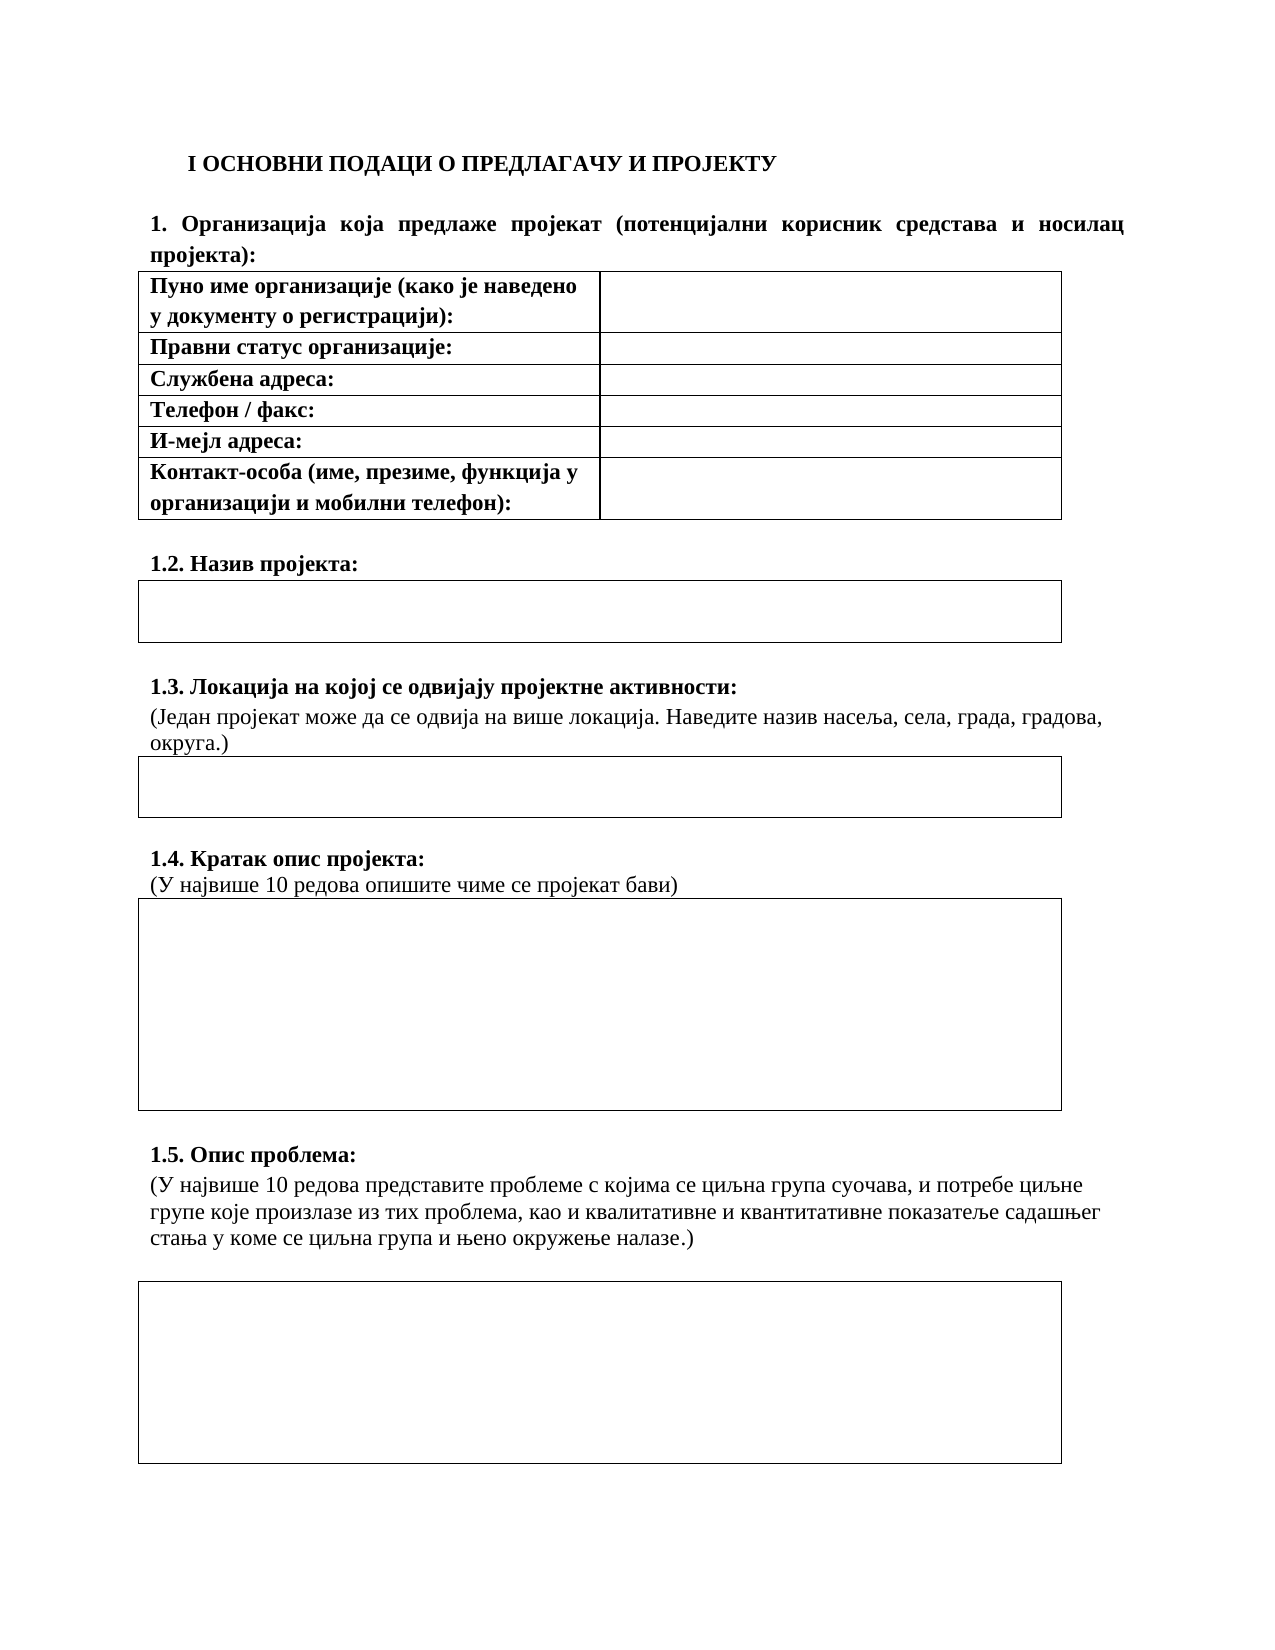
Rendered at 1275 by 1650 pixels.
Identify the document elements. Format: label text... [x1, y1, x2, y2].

table_header [139, 581, 1061, 642]
table_header [139, 899, 1061, 1110]
text 1. Организација која предлаже пројекат (потенцијални корисник средстава и носилац пројекта): [150, 210, 1125, 267]
table_header [601, 272, 1061, 332]
table_cell Контакт-особа (име, презиме, функција у организацији и мобилни телефон): [139, 458, 599, 519]
text 1.2. Назив пројекта: [150, 550, 1125, 576]
text 1.5. Опис проблема: [150, 1141, 1125, 1167]
text I ОСНОВНИ ПОДАЦИ О ПРЕДЛАГАЧУ И ПРОЈЕКТУ [187, 150, 1125, 176]
table_header [139, 1282, 1061, 1463]
table_header [139, 757, 1061, 817]
table_cell [601, 365, 1061, 395]
table_cell Службена адреса: [139, 365, 599, 395]
table_cell [601, 427, 1061, 457]
text (У највише 10 редова представите проблеме с којима се циљна група суочава, и потребе циљне групе које произлазе из тих проблема, као и квалитативне и квантитативне показатеље садашњег стања у коме се циљна група и њено окружење налазе.) [150, 1171, 1125, 1250]
table_cell Телефон / факс: [139, 396, 599, 426]
text (Један пројекат може да се одвија на више локација. Наведите назив насеља, села, града, градова, округа.) [150, 703, 1125, 756]
table_cell И-мејл адреса: [139, 427, 599, 457]
table_cell [601, 458, 1061, 519]
table_cell [601, 333, 1061, 363]
table_cell [601, 396, 1061, 426]
table_header Пуно име организације (како је наведено у документу о регистрацији): [139, 272, 599, 332]
table_cell Правни статус организације: [139, 333, 599, 363]
text 1.4. Кратак опис пројекта: [150, 845, 1125, 871]
text 1.3. Локација на којој се одвијају пројектне активности: [150, 673, 1125, 699]
text (У највише 10 редова опишите чиме се пројекат бави) [150, 871, 1125, 897]
